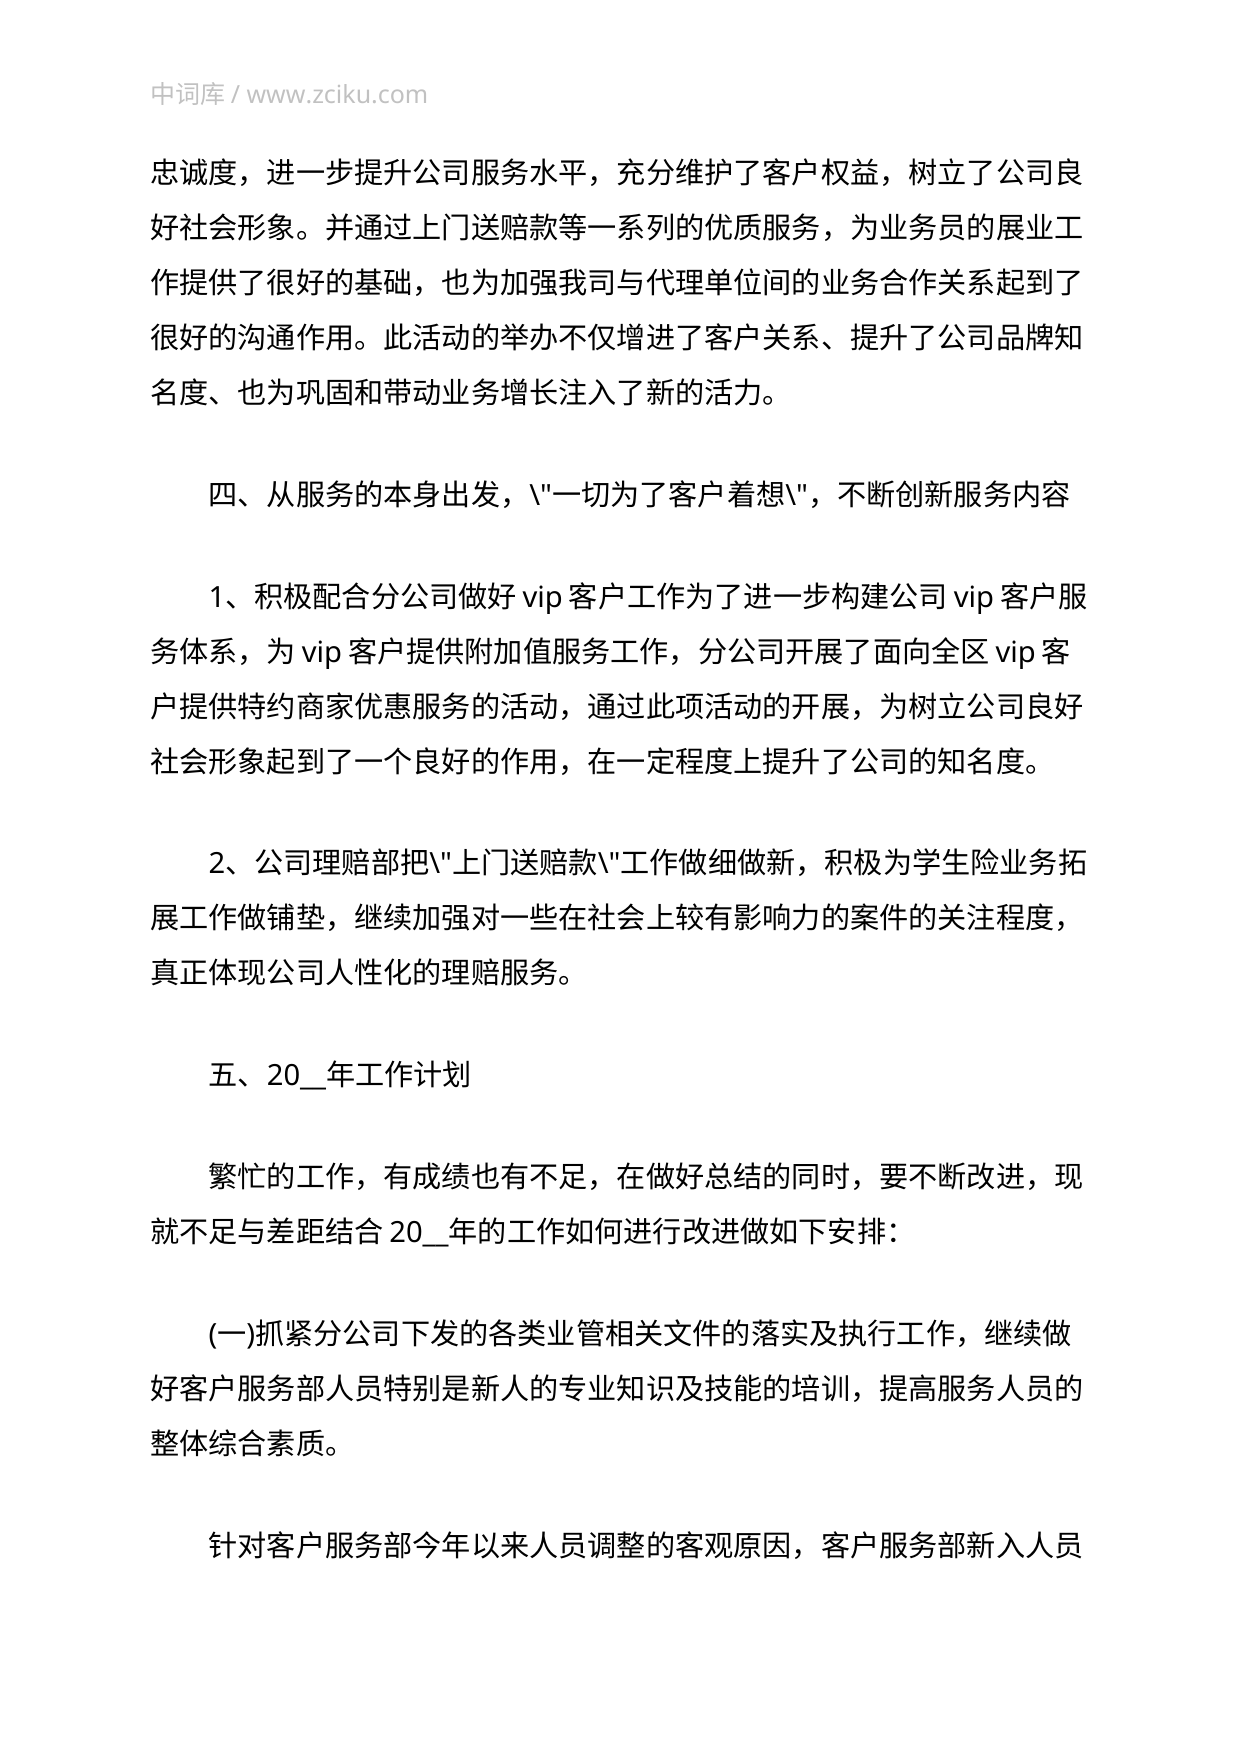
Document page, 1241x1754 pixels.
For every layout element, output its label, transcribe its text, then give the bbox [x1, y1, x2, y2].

text 繁忙的工作，有成绩也有不足，在做好总结的同时，要不断改进，现就不足与差距结合20__年的工作如何进行改进做如下安排： [150, 1154, 1090, 1251]
text 四、从服务的本身出发，\"一切为了客户着想\"，不断创新服务内容 [150, 471, 1090, 514]
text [150, 1522, 1090, 1564]
text 1、积极配合分公司做好vip客户工作为了进一步构建公司vip客户服务体系，为vip客户提供附加值服务工作，分公司开展了面向全区vip客户提供特约商家优惠服务的活动，通过此项活动的开展，为树立公司良好社会形象起到了一个良好的作用，在一定程度上提升了公司的知名度。 [150, 573, 1090, 781]
text (一)抓紧分公司下发的各类业管相关文件的落实及执行工作，继续做好客户服务部人员特别是新人的专业知识及技能的培训，提高服务人员的整体综合素质。 [150, 1311, 1090, 1463]
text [150, 150, 1090, 412]
text 2、公司理赔部把\"上门送赔款\"工作做细做新，积极为学生险业务拓展工作做铺垫，继续加强对一些在社会上较有影响力的案件的关注程度，真正体现公司人性化的理赔服务。 [150, 840, 1090, 992]
text 五、20__年工作计划 [150, 1052, 1090, 1094]
